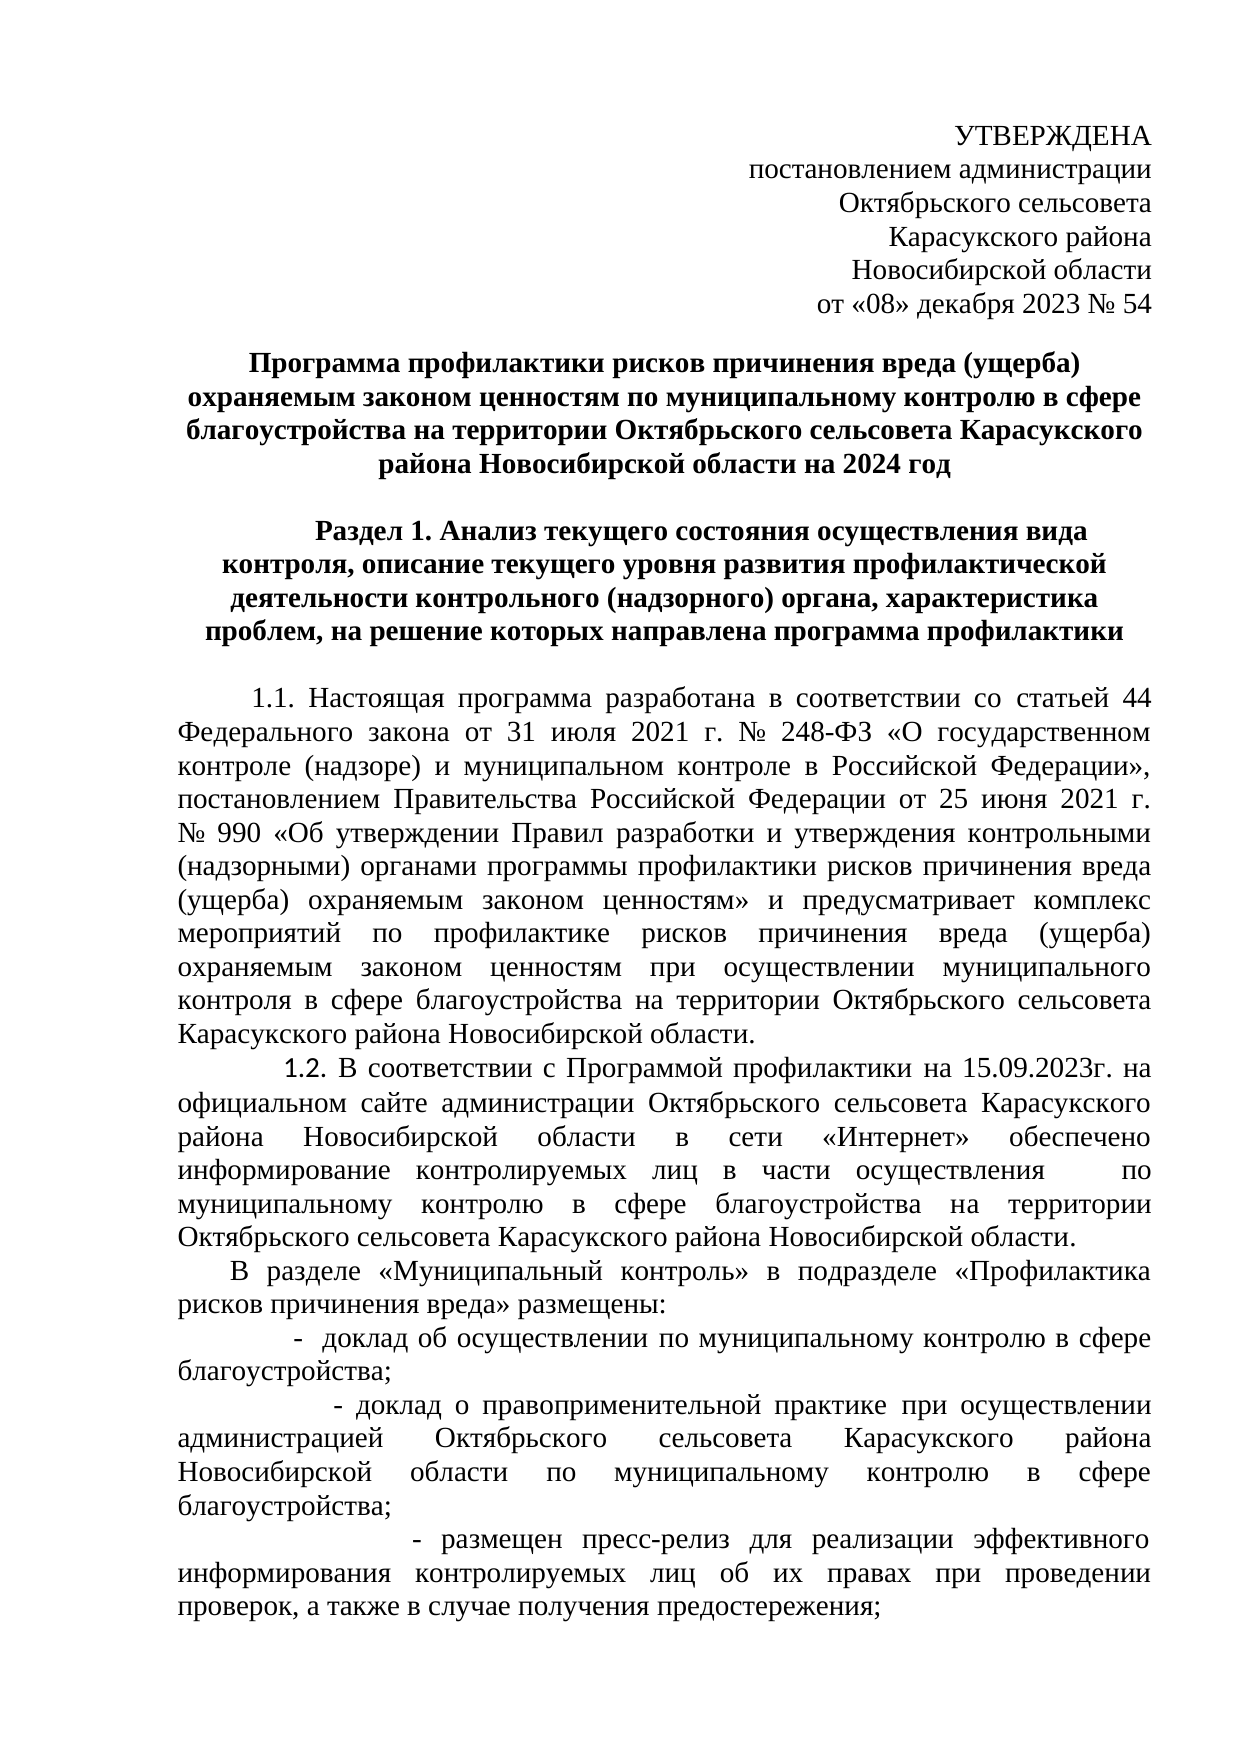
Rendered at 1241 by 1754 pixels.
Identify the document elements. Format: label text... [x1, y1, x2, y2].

text 1.1. Настоящая программа разработана в соответствии со статьей 44 Федерального закона от 31 июля 2021 г. № 248-ФЗ «О государственном контроле (надзоре) и муниципальном контроле в Российской Федерации», постановлением Правительства Российской Федерации от 25 июня 2021 г. № 990 «Об утверждении Правил разработки и утверждения контрольными (надзорными) органами программы профилактики рисков причинения вреда (ущерба) охраняемым законом ценностям» и предусматривает комплекс мероприятий по профилактике рисков причинения вреда (ущерба) охраняемым законом ценностям при осуществлении муниципального контроля в сфере благоустройства на территории Октябрьского сельсовета Карасукского района Новосибирской области. [177, 681, 1152, 1049]
text УТВЕРЖДЕНА [177, 118, 1152, 152]
text В разделе «Муниципальный контроль» в подразделе «Профилактика рисков причинения вреда» размещены: [177, 1253, 1152, 1320]
text постановлением администрации [177, 152, 1152, 185]
text от «08» декабря 2023 № 54 [177, 286, 1152, 319]
text Карасукского района [177, 219, 1152, 252]
text Раздел 1. Анализ текущего состояния осуществления вида контроля, описание текущего уровня развития профилактической деятельности контрольного (надзорного) органа, характеристика проблем, на решение которых направлена программа профилактики [177, 513, 1152, 647]
text Октябрьского сельсовета [177, 185, 1152, 219]
text Новосибирской области [177, 252, 1152, 286]
text - размещен пресс-релиз для реализации эффективного информирования контролируемых лиц об их правах при проведении проверок, а также в случае получения предостережения; [177, 1521, 1152, 1622]
text - доклад об осуществлении по муниципальному контролю в сфере благоустройства; [177, 1320, 1152, 1387]
text - доклад о правоприменительной практике при осуществлении администрацией Октябрьского сельсовета Карасукского района Новосибирской области по муниципальному контролю в сфере благоустройства; [177, 1387, 1152, 1521]
text 1.2. В соответствии с Программой профилактики на 15.09.2023г. на официальном сайте администрации Октябрьского сельсовета Карасукского района Новосибирской области в сети «Интернет» обеспечено информирование контролируемых лиц в части осуществления по муниципальному контролю в сфере благоустройства на территории Октябрьского сельсовета Карасукского района Новосибирской области. [177, 1049, 1152, 1253]
text Программа профилактики рисков причинения вреда (ущерба) охраняемым законом ценностям по муниципальному контролю в сфере благоустройства на территории Октябрьского сельсовета Карасукского района Новосибирской области на 2024 год [177, 345, 1152, 479]
